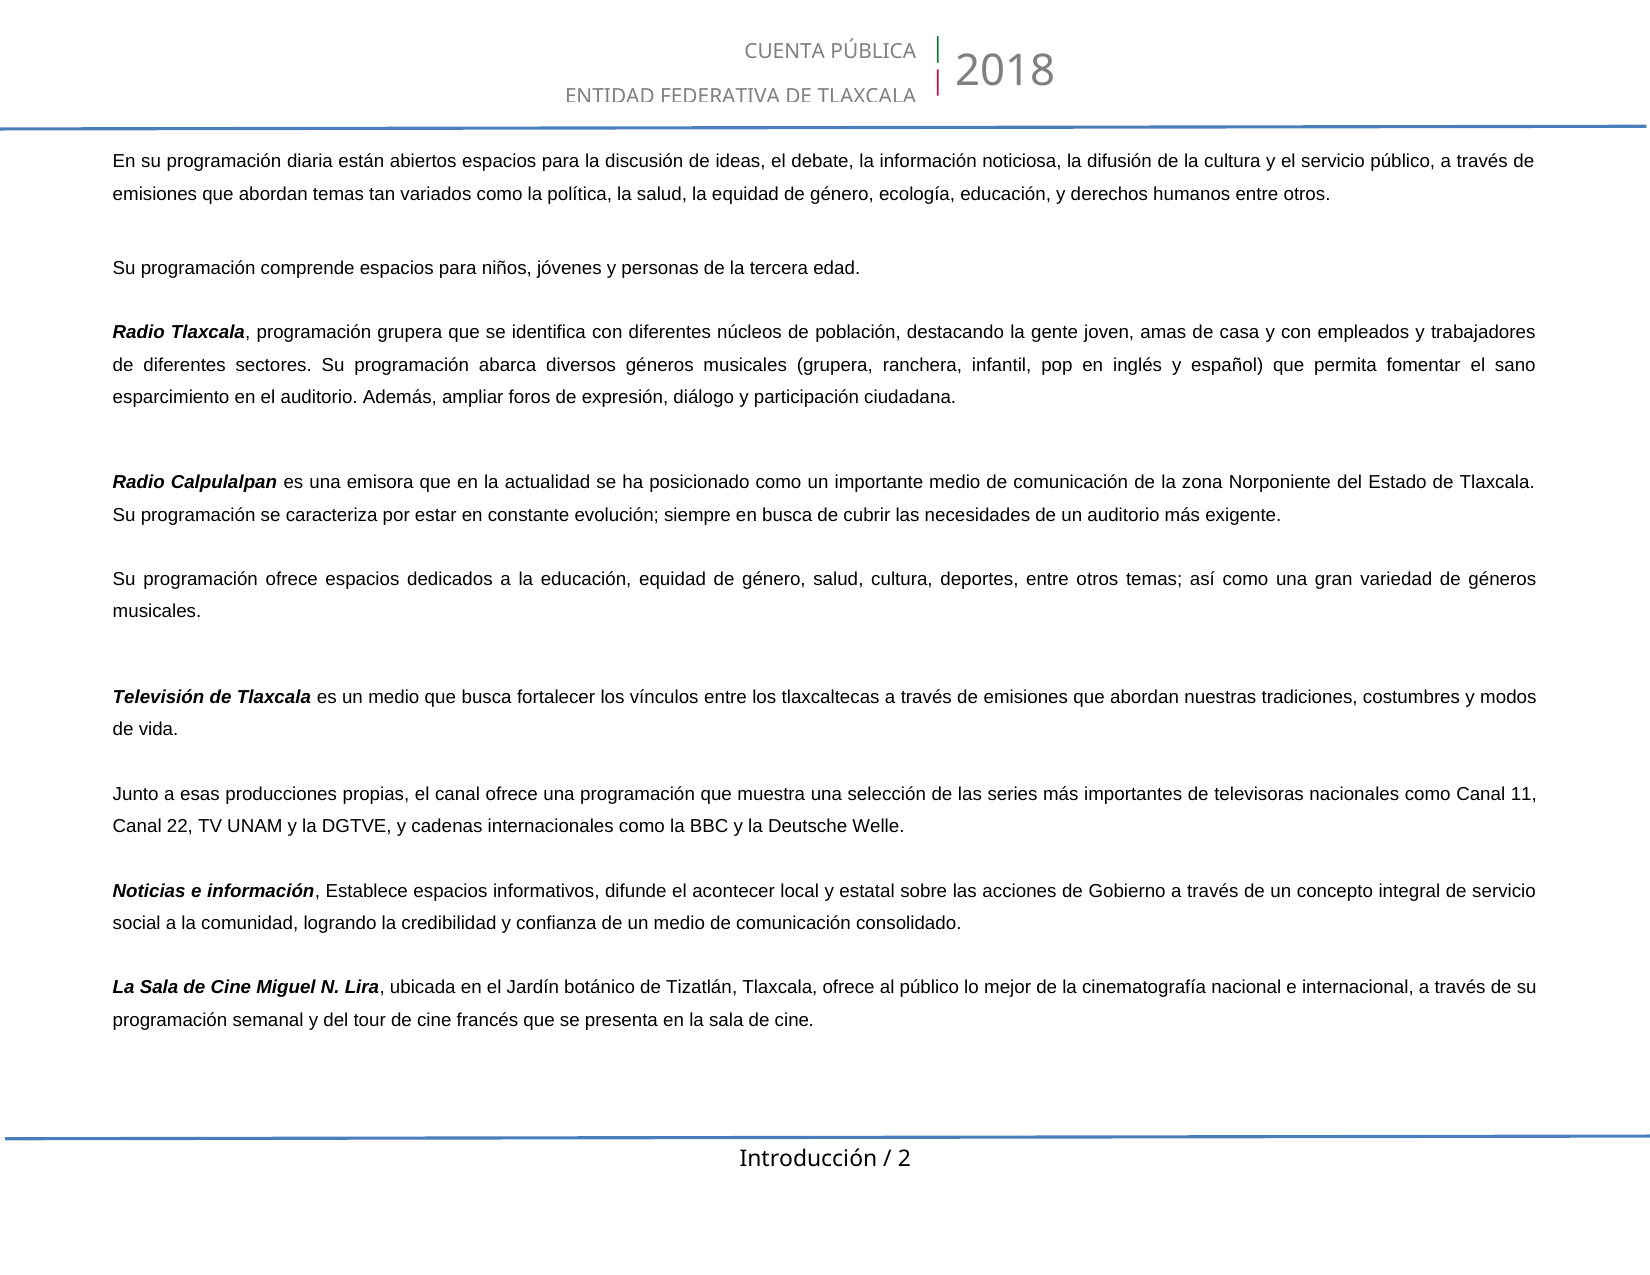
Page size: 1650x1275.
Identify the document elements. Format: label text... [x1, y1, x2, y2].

text Su programación comprende espacios para niños, jóvenes y personas de la tercera edad. [112, 257, 1537, 278]
text Radio Calpulalpan es una emisora que en la actualidad se ha posicionado como un importante medio de comunicación de la zona Norponiente del Estado de Tlaxcala. Su programación se caracteriza por estar en constante evolución; siempre en busca de cubrir las necesidades de un auditorio más exigente. [112, 471, 1537, 525]
text Noticias e información, Establece espacios informativos, difunde el acontecer local y estatal sobre las acciones de Gobierno a través de un concepto integral de servicio social a la comunidad, logrando la credibilidad y confianza de un medio de comunicación consolidado. [112, 879, 1537, 933]
text Su programación ofrece espacios dedicados a la educación, equidad de género, salud, cultura, deportes, entre otros temas; así como una gran variedad de géneros musicales. [112, 568, 1537, 622]
text La Sala de Cine Miguel N. Lira, ubicada en el Jardín botánico de Tizatlán, Tlaxcala, ofrece al público lo mejor de la cinematografía nacional e internacional, a través de su programación semanal y del tour de cine francés que se presenta en la sala de cine. [112, 976, 1537, 1030]
text Radio Tlaxcala, programación grupera que se identifica con diferentes núcleos de población, destacando la gente joven, amas de casa y con empleados y trabajadores de diferentes sectores. Su programación abarca diversos géneros musicales (grupera, ranchera, infantil, pop en inglés y español) que permita fomentar el sano esparcimiento en el auditorio. Además, ampliar foros de expresión, diálogo y participación ciudadana. [112, 321, 1537, 407]
picture [930, 27, 951, 99]
text En su programación diaria están abiertos espacios para la discusión de ideas, el debate, la información noticiosa, la difusión de la cultura y el servicio público, a través de emisiones que abordan temas tan variados como la política, la salud, la equidad de género, ecología, educación, y derechos humanos entre otros. [112, 150, 1537, 204]
text Televisión de Tlaxcala es un medio que busca fortalecer los vínculos entre los tlaxcaltecas a través de emisiones que abordan nuestras tradiciones, costumbres y modos de vida. [112, 686, 1537, 739]
text Junto a esas producciones propias, el canal ofrece una programación que muestra una selección de las series más importantes de televisoras nacionales como Canal 11, Canal 22, TV UNAM y la DGTVE, y cadenas internacionales como la BBC y la Deutsche Welle. [112, 783, 1537, 836]
